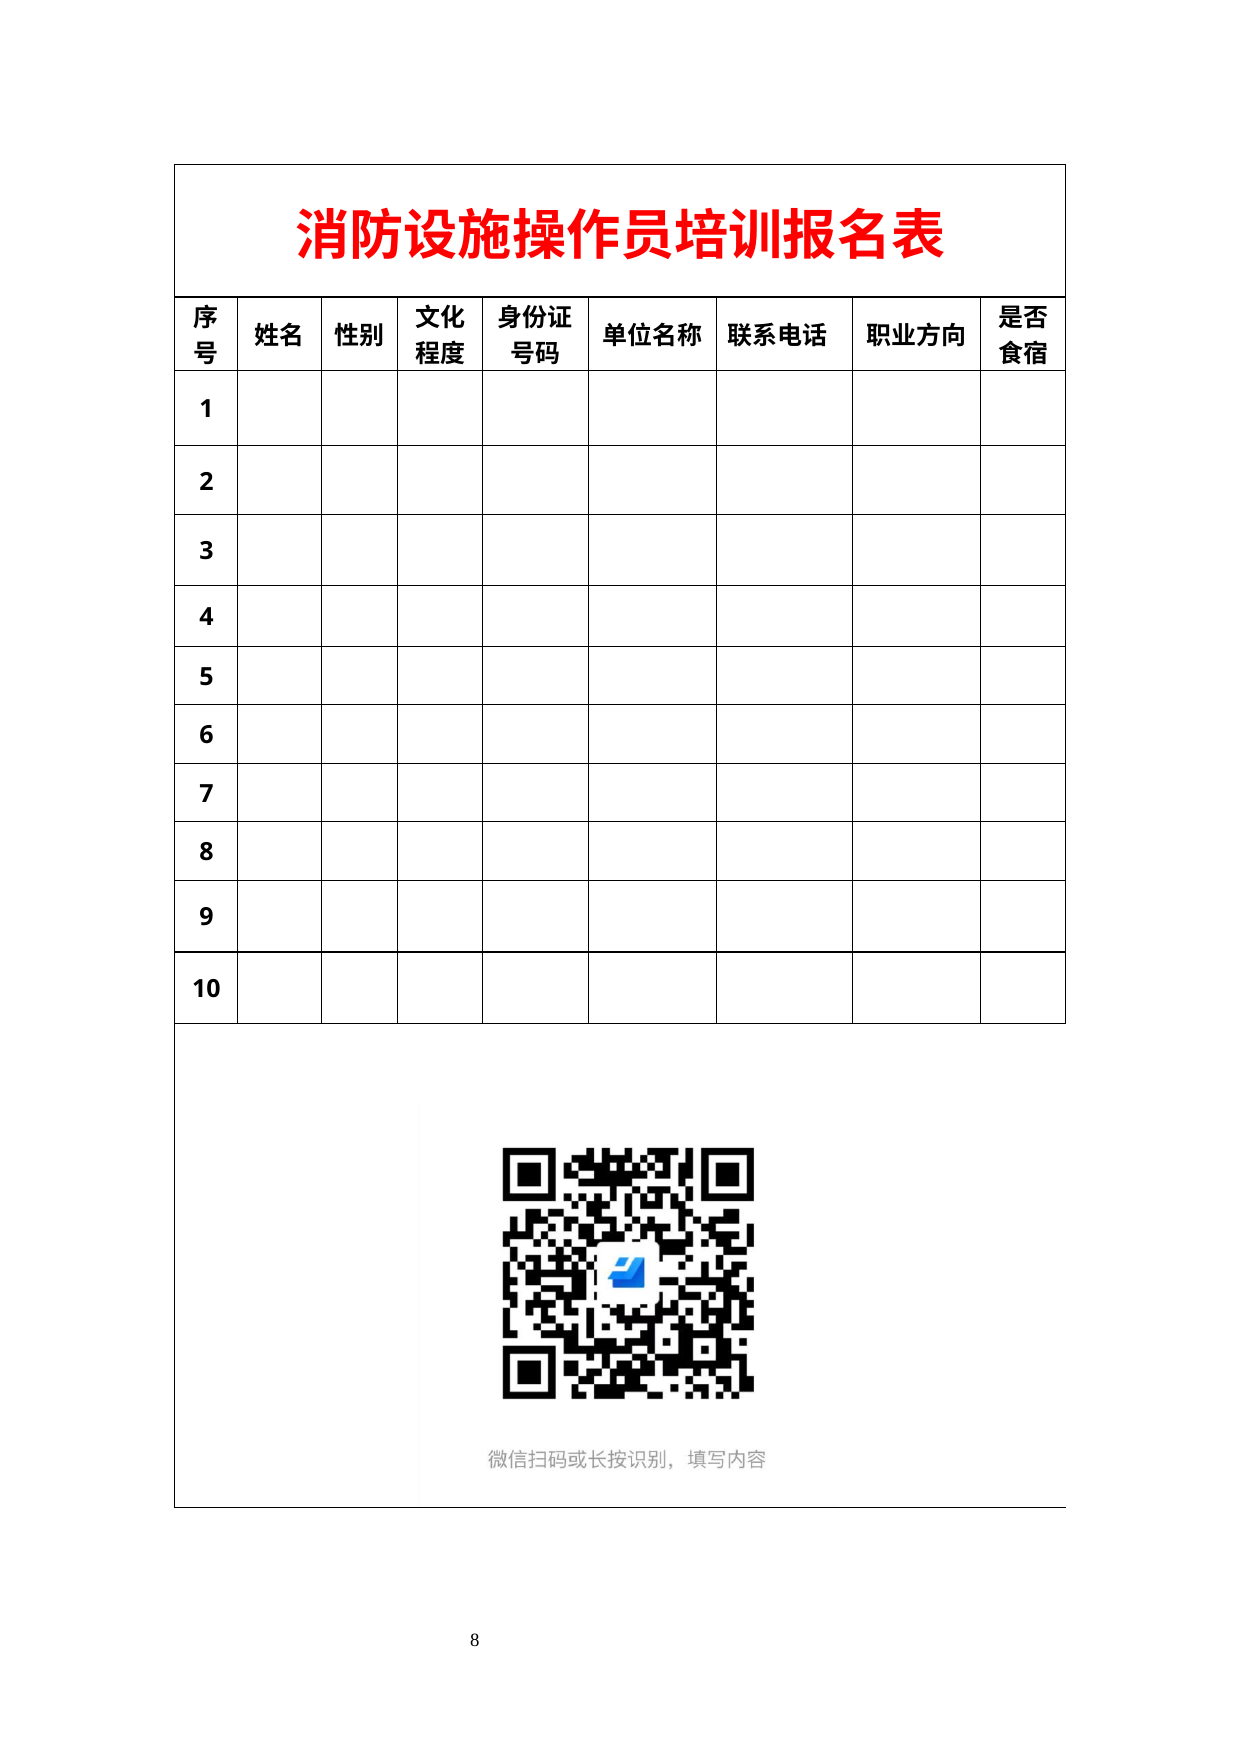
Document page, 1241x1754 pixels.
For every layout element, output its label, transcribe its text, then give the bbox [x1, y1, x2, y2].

table_cell [717, 822, 852, 880]
table_cell 姓名 [238, 298, 321, 370]
table_cell [398, 586, 482, 646]
table_cell [483, 647, 588, 704]
table_cell 身份证号码 [483, 298, 588, 370]
table_cell [589, 764, 716, 821]
table_cell [853, 446, 980, 514]
table_cell [483, 586, 588, 646]
table_cell [398, 881, 482, 951]
table_cell [589, 446, 716, 514]
table_cell [238, 881, 321, 951]
table_cell [717, 647, 852, 704]
table_cell 2 [175, 446, 237, 514]
table_cell [853, 881, 980, 951]
table_cell [322, 647, 397, 704]
table_cell [589, 586, 716, 646]
table_cell [238, 586, 321, 646]
table_cell [589, 881, 716, 951]
table_cell [589, 371, 716, 445]
table_cell [981, 371, 1065, 445]
table_cell [717, 586, 852, 646]
table_cell [981, 822, 1065, 880]
table_cell [853, 705, 980, 763]
table_cell [398, 515, 482, 585]
table_cell 3 [175, 515, 237, 585]
table_cell [589, 822, 716, 880]
table_cell [238, 705, 321, 763]
table_cell [238, 371, 321, 445]
table_cell [398, 705, 482, 763]
table_cell 性别 [322, 298, 397, 370]
table_cell [483, 515, 588, 585]
table_cell [322, 881, 397, 951]
table_cell [238, 515, 321, 585]
table_cell 职业方向 [853, 298, 980, 370]
table_cell 4 [175, 586, 237, 646]
table_cell [853, 586, 980, 646]
table_cell 5 [175, 647, 237, 704]
table_cell [175, 1024, 1066, 1507]
table_cell [483, 881, 588, 951]
table_cell [238, 647, 321, 704]
table_cell [483, 822, 588, 880]
table_cell 9 [175, 881, 237, 951]
table_cell [322, 705, 397, 763]
table_cell [717, 764, 852, 821]
table_cell [981, 446, 1065, 514]
table_cell 6 [175, 705, 237, 763]
table_cell [717, 953, 852, 1023]
table_cell [853, 515, 980, 585]
table_cell [853, 371, 980, 445]
table_cell [853, 822, 980, 880]
table_cell [981, 953, 1065, 1023]
table_cell [717, 881, 852, 951]
table_cell 序号 [175, 298, 237, 370]
table_cell 是否食宿 [981, 298, 1065, 370]
table_cell [483, 953, 588, 1023]
table_cell [238, 764, 321, 821]
table_cell [398, 822, 482, 880]
table_cell [589, 705, 716, 763]
table_cell 1 [175, 371, 237, 445]
table_header 消防设施操作员培训报名表 [175, 165, 1065, 296]
table_cell [398, 953, 482, 1023]
table_cell [238, 822, 321, 880]
table_cell [322, 822, 397, 880]
table_cell 8 [175, 822, 237, 880]
table_cell [589, 647, 716, 704]
table_cell [981, 881, 1065, 951]
table_cell [398, 764, 482, 821]
table_cell [589, 953, 716, 1023]
table_cell [483, 764, 588, 821]
table_cell [589, 515, 716, 585]
table_cell [483, 705, 588, 763]
table_cell [238, 953, 321, 1023]
table_cell [981, 705, 1065, 763]
table_cell [483, 446, 588, 514]
table_cell [717, 371, 852, 445]
table_cell 10 [175, 953, 237, 1023]
table_cell [981, 647, 1065, 704]
table_cell 文化程度 [398, 298, 482, 370]
table_cell [981, 586, 1065, 646]
table_cell [322, 515, 397, 585]
table_cell [398, 647, 482, 704]
table_cell [717, 515, 852, 585]
table_cell [238, 446, 321, 514]
table_cell [853, 764, 980, 821]
table_cell [981, 515, 1065, 585]
table_cell [717, 705, 852, 763]
table_cell [483, 371, 588, 445]
table_cell 联系电话 [717, 298, 852, 370]
table_cell [322, 446, 397, 514]
table_cell [322, 764, 397, 821]
table_cell [322, 586, 397, 646]
table_cell [981, 764, 1065, 821]
table_cell [853, 647, 980, 704]
table_cell [853, 953, 980, 1023]
table_cell [717, 446, 852, 514]
table_cell 单位名称 [589, 298, 716, 370]
table_cell [322, 371, 397, 445]
table_cell [398, 446, 482, 514]
table_cell 7 [175, 764, 237, 821]
table_cell [322, 953, 397, 1023]
table_cell [398, 371, 482, 445]
